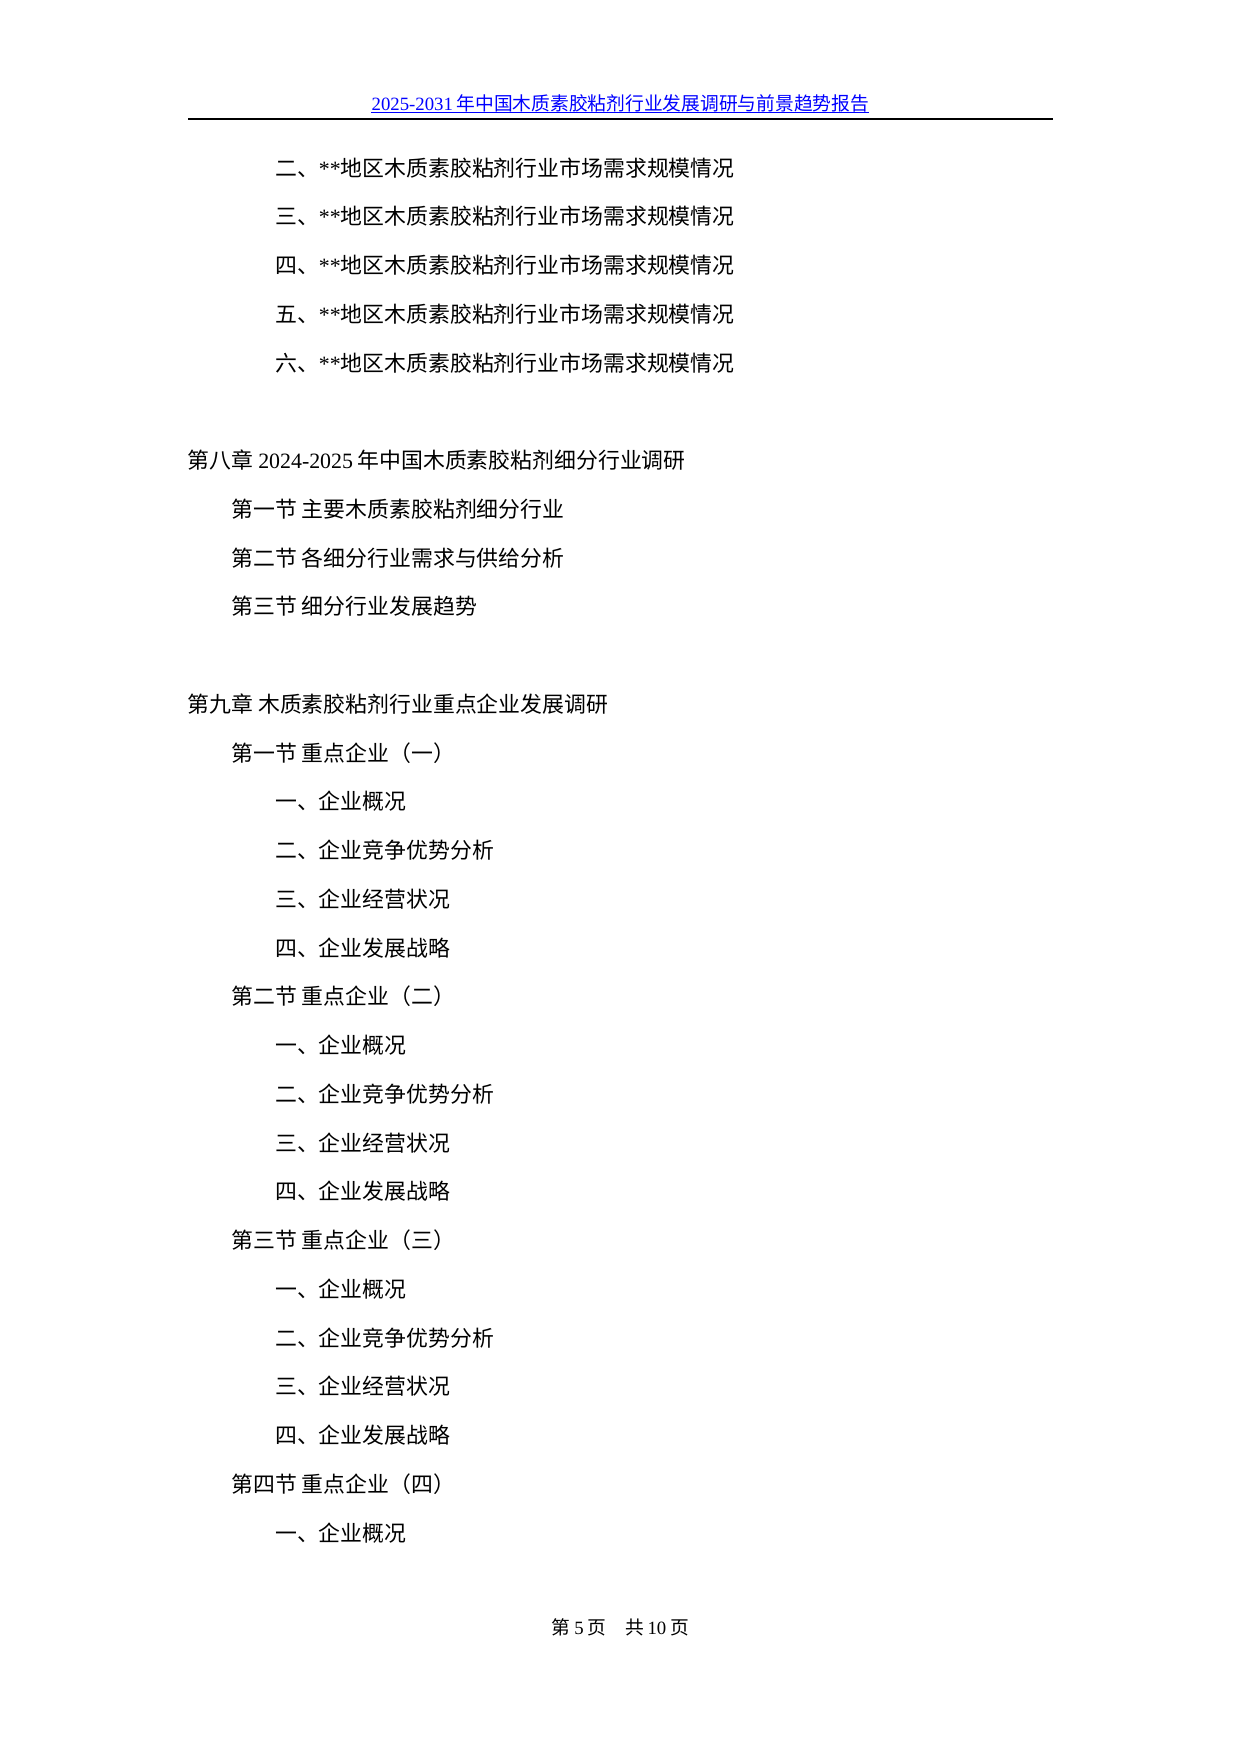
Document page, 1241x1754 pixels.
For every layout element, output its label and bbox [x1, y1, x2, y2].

text [187, 150, 1053, 1548]
